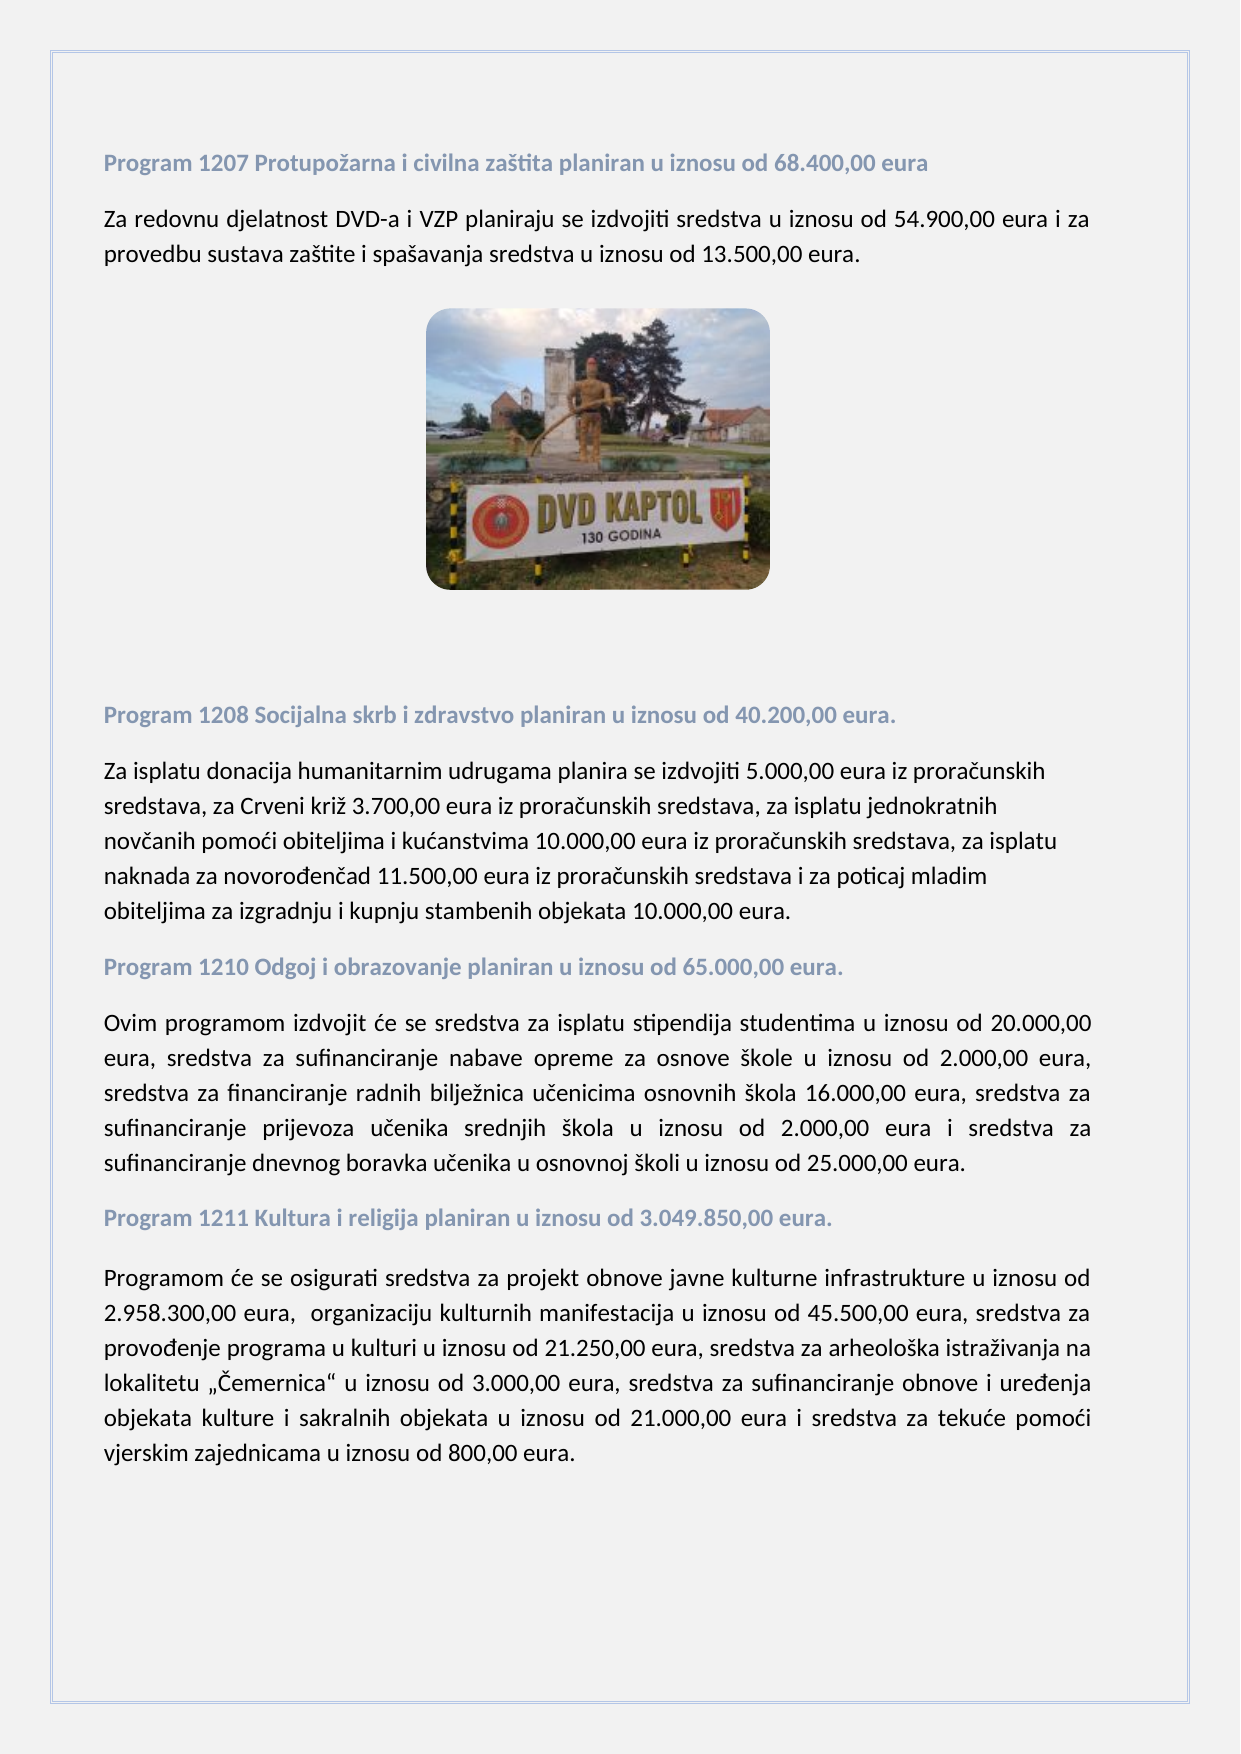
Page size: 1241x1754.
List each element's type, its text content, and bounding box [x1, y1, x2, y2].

text Program 1208 Socijalna skrb i zdravstvo planiran u iznosu od 40.200,00 eura. [103, 699, 1093, 730]
text Program 1210 Odgoj i obrazovanje planiran u iznosu od 65.000,00 eura. [103, 951, 1093, 981]
text Ovim programom izdvojit će se sredstva za isplatu stipendija studentima u iznosu od 20.000,00 eura, sredstva za sufinanciranje nabave opreme za osnove škole u iznosu od 2.000,00 eura, sredstva za financiranje radnih bilježnica učenicima osnovnih škola 16.000,00 eura, sredstva za sufinanciranje prijevoza učenika srednjih škola u iznosu od 2.000,00 eura i sredstva za sufinanciranje dnevnog boravka učenika u osnovnoj školi u iznosu od 25.000,00 eura. [103, 1007, 1093, 1177]
text Program 1211 Kultura i religija planiran u iznosu od 3.049.850,00 eura. [103, 1202, 1093, 1233]
text Programom će se osigurati sredstva za projekt obnove javne kulturne infrastrukture u iznosu od 2.958.300,00 eura, organizaciju kulturnih manifestacija u iznosu od 45.500,00 eura, sredstva za provođenje programa u kulturi u iznosu od 21.250,00 eura, sredstva za arheološka istraživanja na lokalitetu „Čemernica“ u iznosu od 3.000,00 eura, sredstva za sufinanciranje obnove i uređenja objekata kulture i sakralnih objekata u iznosu od 21.000,00 eura i sredstva za tekuće pomoći vjerskim zajednicama u iznosu od 800,00 eura. [103, 1262, 1093, 1468]
picture [426, 308, 770, 590]
text Za isplatu donacija humanitarnim udrugama planira se izdvojiti 5.000,00 eura iz proračunskih sredstava, za Crveni križ 3.700,00 eura iz proračunskih sredstava, za isplatu jednokratnih novčanih pomoći obiteljima i kućanstvima 10.000,00 eura iz proračunskih sredstava, za isplatu naknada za novorođenčad 11.500,00 eura iz proračunskih sredstava i za poticaj mladim obiteljima za izgradnju i kupnju stambenih objekata 10.000,00 eura. [103, 755, 1093, 926]
text Program 1207 Protupožarna i civilna zaštita planiran u iznosu od 68.400,00 eura [103, 148, 1093, 178]
text Za redovnu djelatnost DVD-a i VZP planiraju se izdvojiti sredstva u iznosu od 54.900,00 eura i za provedbu sustava zaštite i spašavanja sredstva u iznosu od 13.500,00 eura. [103, 203, 1093, 269]
